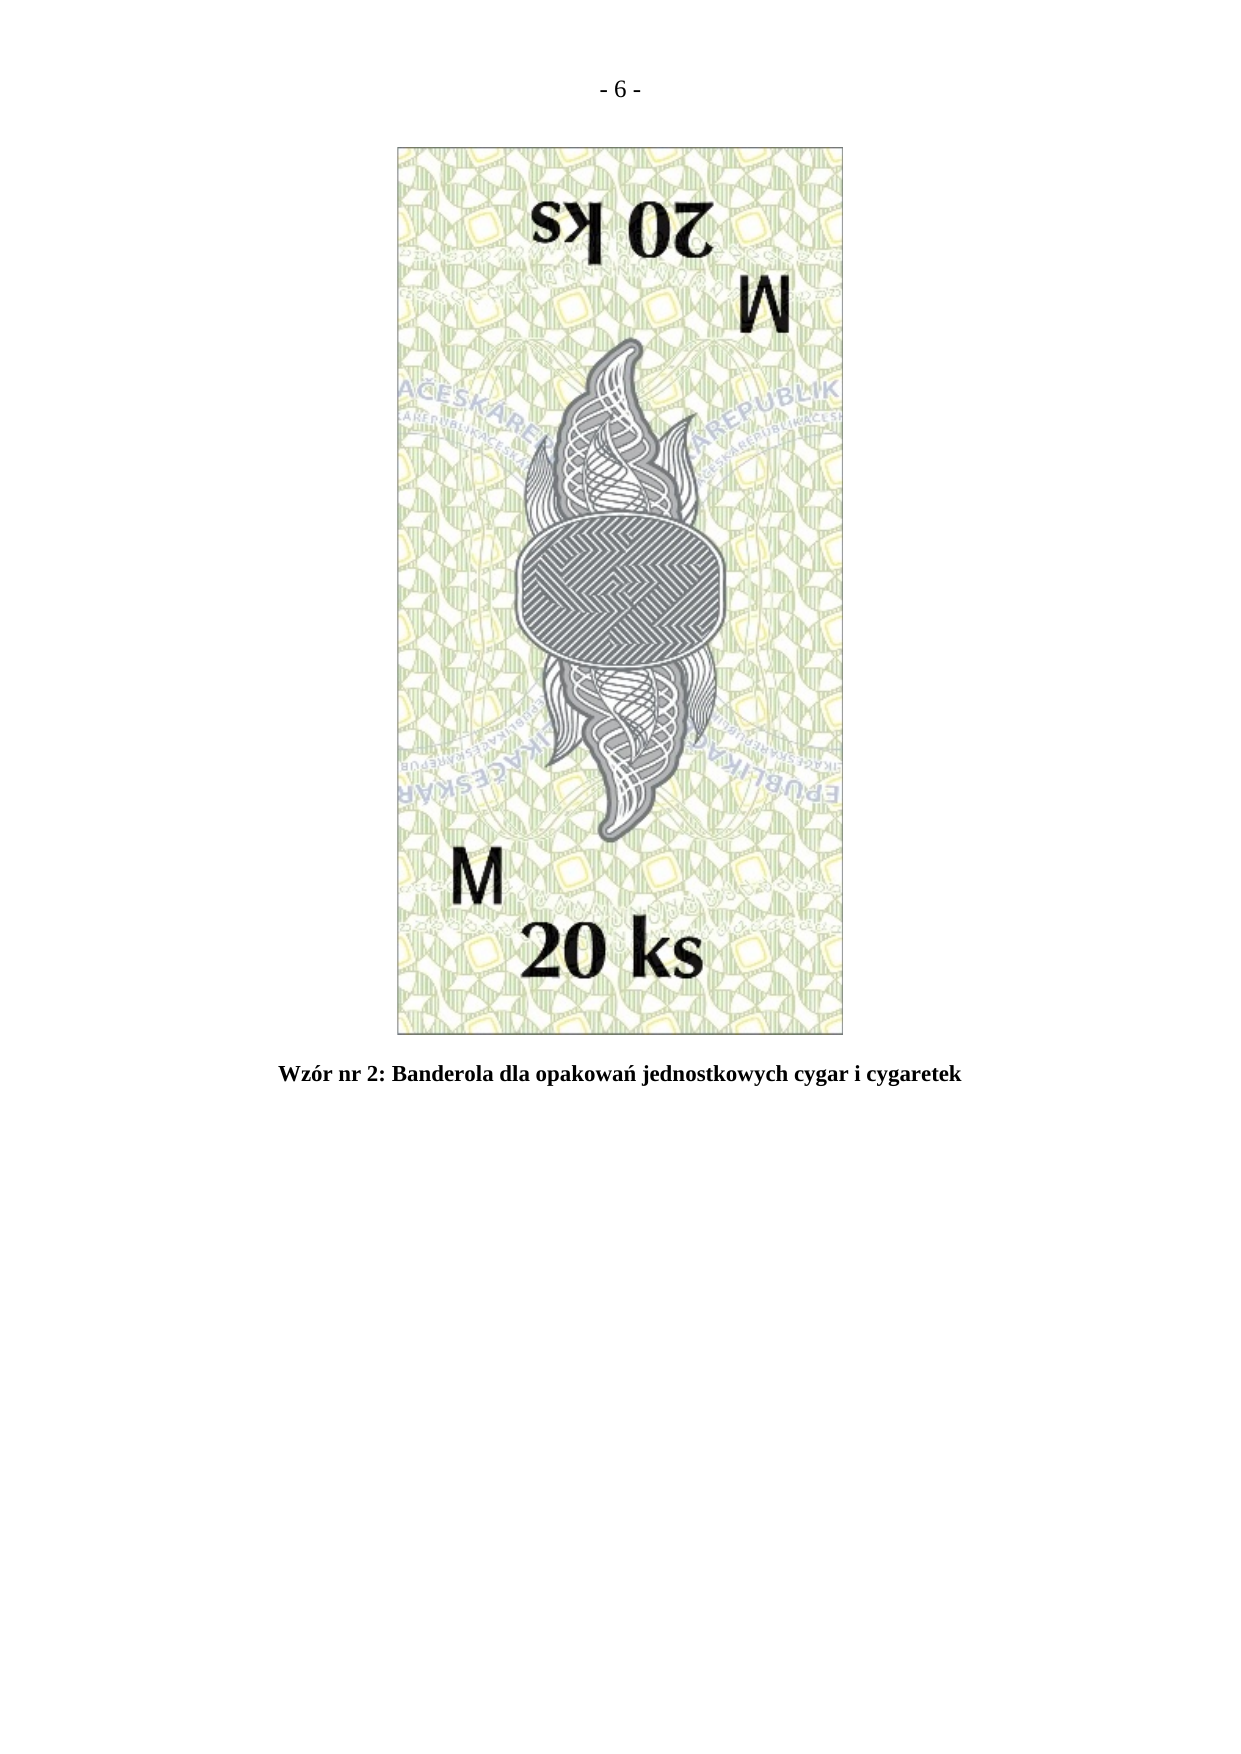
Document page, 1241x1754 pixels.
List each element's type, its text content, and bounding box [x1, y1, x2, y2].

text Wzór nr 2: Banderola dla opakowań jednostkowych cygar i cygaretek [148, 1060, 1093, 1086]
picture [397, 147, 843, 1035]
